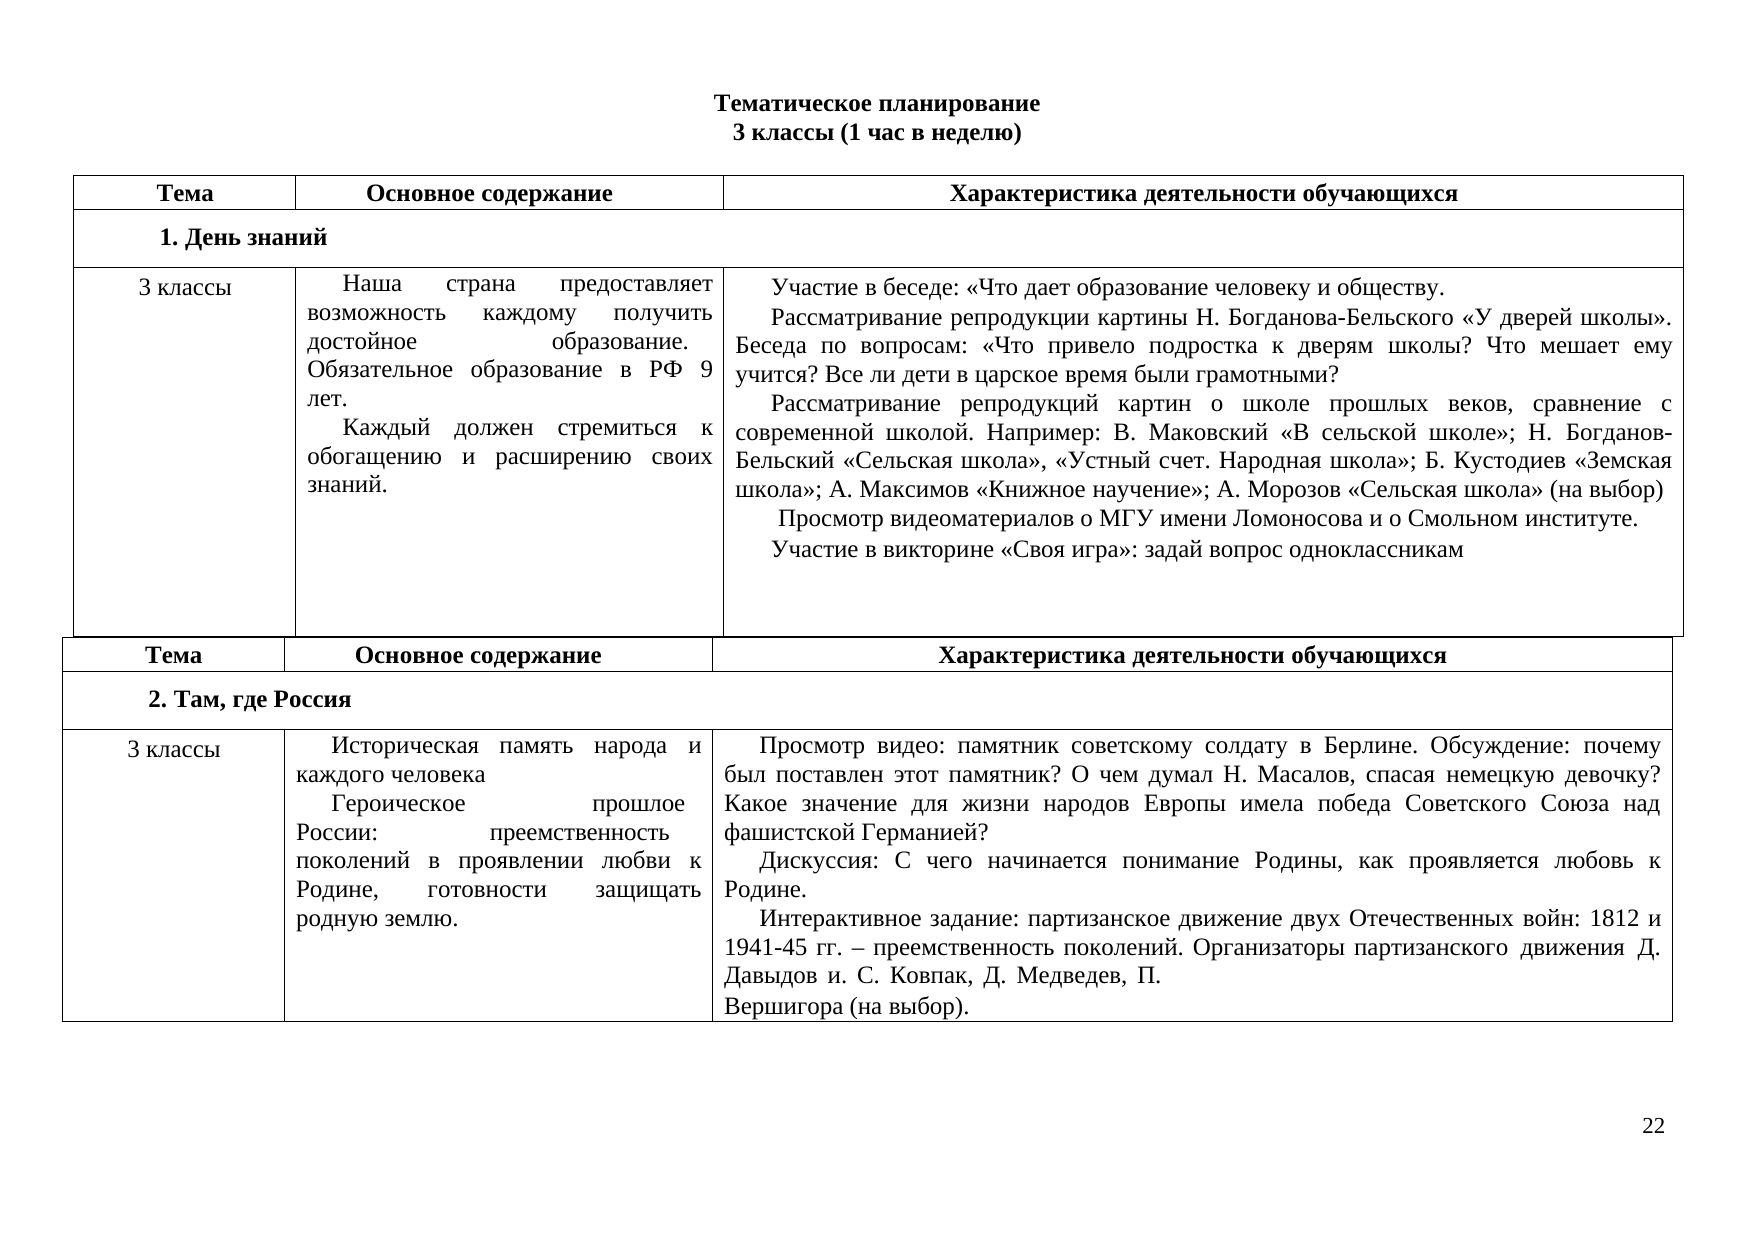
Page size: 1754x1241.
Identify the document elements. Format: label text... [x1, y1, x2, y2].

table_header Основное содержание [285, 638, 712, 671]
table_header Тема [63, 638, 284, 671]
table_cell Историческая память народа и каждого человека Героическое прошлое России: преемственность поколений в проявлении любви к Родине, готовности защищать родную землю. [285, 730, 712, 1021]
table_cell 2. Там, где Россия [63, 672, 1672, 729]
table_header Характеристика деятельности обучающихся [724, 176, 1683, 209]
subtitle Тематическое планирование [631, 88, 1123, 117]
table_cell 1. День знаний [74, 210, 1683, 267]
table_header Основное содержание [296, 176, 723, 209]
table_cell 3 классы [63, 730, 284, 1021]
table_cell Участие в беседе: «Что дает образование человеку и обществу. Рассматривание репродукции картины Н. Богданова-Бельского «У дверей школы». Беседа по вопросам: «Что привело подростка к дверям школы? Что мешает ему учится? Все ли дети в царское время были грамотными? Рассматривание репродукций картин о школе прошлых веков, сравнение с современной школой. Например: В. Маковский «В сельской школе»; Н. Богданов-Бельский «Сельская школа», «Устный счет. Народная школа»; Б. Кустодиев «Земская школа»; А. Максимов «Книжное научение»; А. Морозов «Сельская школа» (на выбор) Просмотр видеоматериалов о МГУ имени Ломоносова и о Смольном институте. Участие в викторине «Своя игра»: задай вопрос одноклассникам [724, 268, 1683, 636]
table_cell Наша страна предоставляет возможность каждому получить достойное образование. Обязательное образование в РФ 9 лет. Каждый должен стремиться к обогащению и расширению своих знаний. [296, 268, 723, 636]
table_header Характеристика деятельности обучающихся [713, 638, 1672, 671]
table_cell 3 классы [74, 268, 295, 636]
text 3 классы (1 час в неделю) [631, 117, 1124, 146]
table_cell Просмотр видео: памятник советскому солдату в Берлине. Обсуждение: почему был поставлен этот памятник? О чем думал Н. Масалов, спасая немецкую девочку? Какое значение для жизни народов Европы имела победа Советского Союза над фашистской Германией? Дискуссия: С чего начинается понимание Родины, как проявляется любовь к Родине. Интерактивное задание: партизанское движение двух Отечественных войн: 1812 и 1941-45 гг. – преемственность поколений. Организаторы партизанского движения Д. Давыдов и. С. Ковпак, Д. Медведев, П. Вершигора (на выбор). [713, 730, 1672, 1021]
table_header Тема [74, 176, 295, 209]
